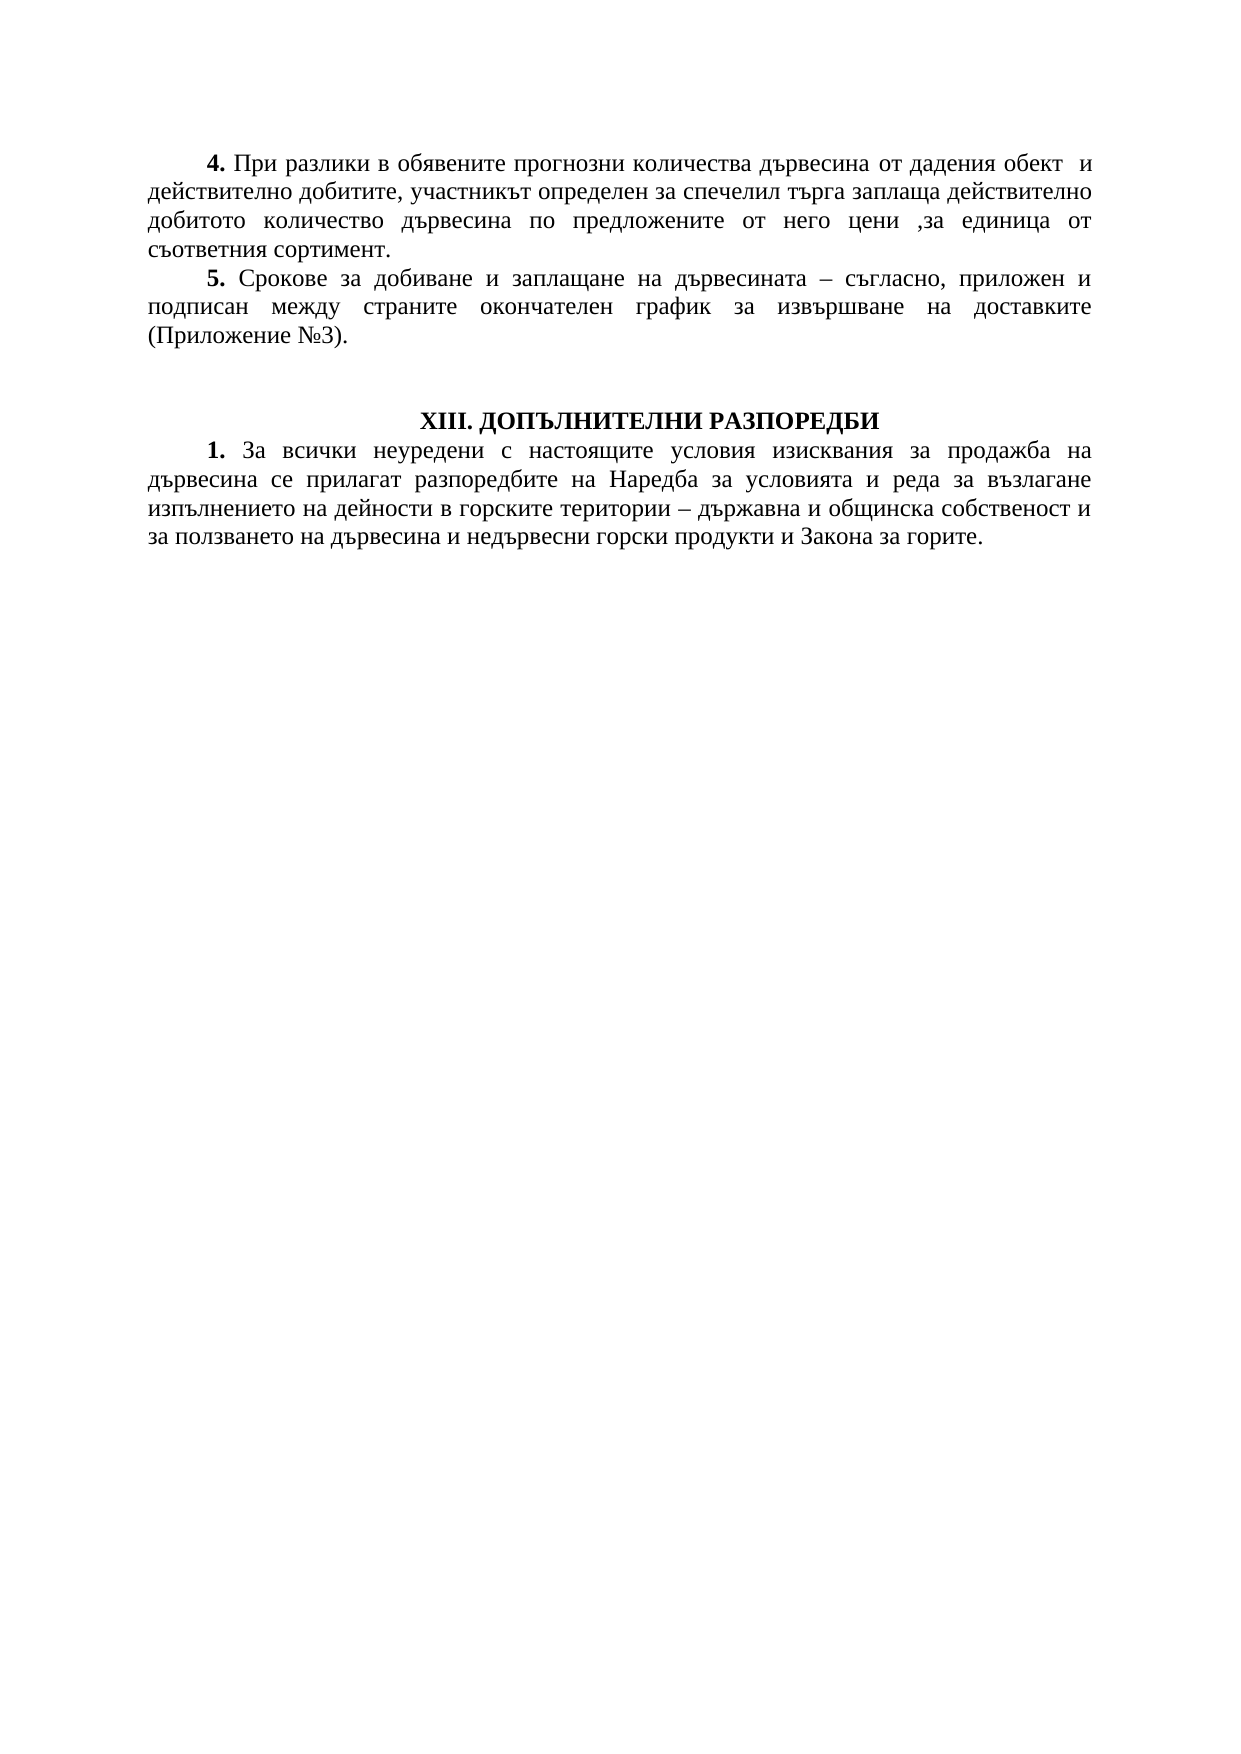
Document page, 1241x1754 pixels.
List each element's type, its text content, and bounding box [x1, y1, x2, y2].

text 4. При разлики в обявените прогнозни количества дървесина от дадения обект и действително добитите, участникът определен за спечелил търга заплаща действително добитото количество дървесина по предложените от него цени ,за единица от съответния сортимент. [148, 148, 1093, 263]
text 5. Срокове за добиване и заплащане на дървесината – съгласно, приложен и подписан между страните окончателен график за извършване на доставките (Приложение №3). [148, 263, 1093, 349]
text 1. За всички неуредени с настоящите условия изисквания за продажба на дървесина се прилагат разпоредбите на Наредба за условията и реда за възлагане изпълнението на дейности в горските територии – държавна и общинска собственост и за ползването на дървесина и недървесни горски продукти и Закона за горите. [148, 435, 1093, 550]
text XІІІ. ДОПЪЛНИТЕЛНИ РАЗПОРЕДБИ [148, 406, 1093, 435]
